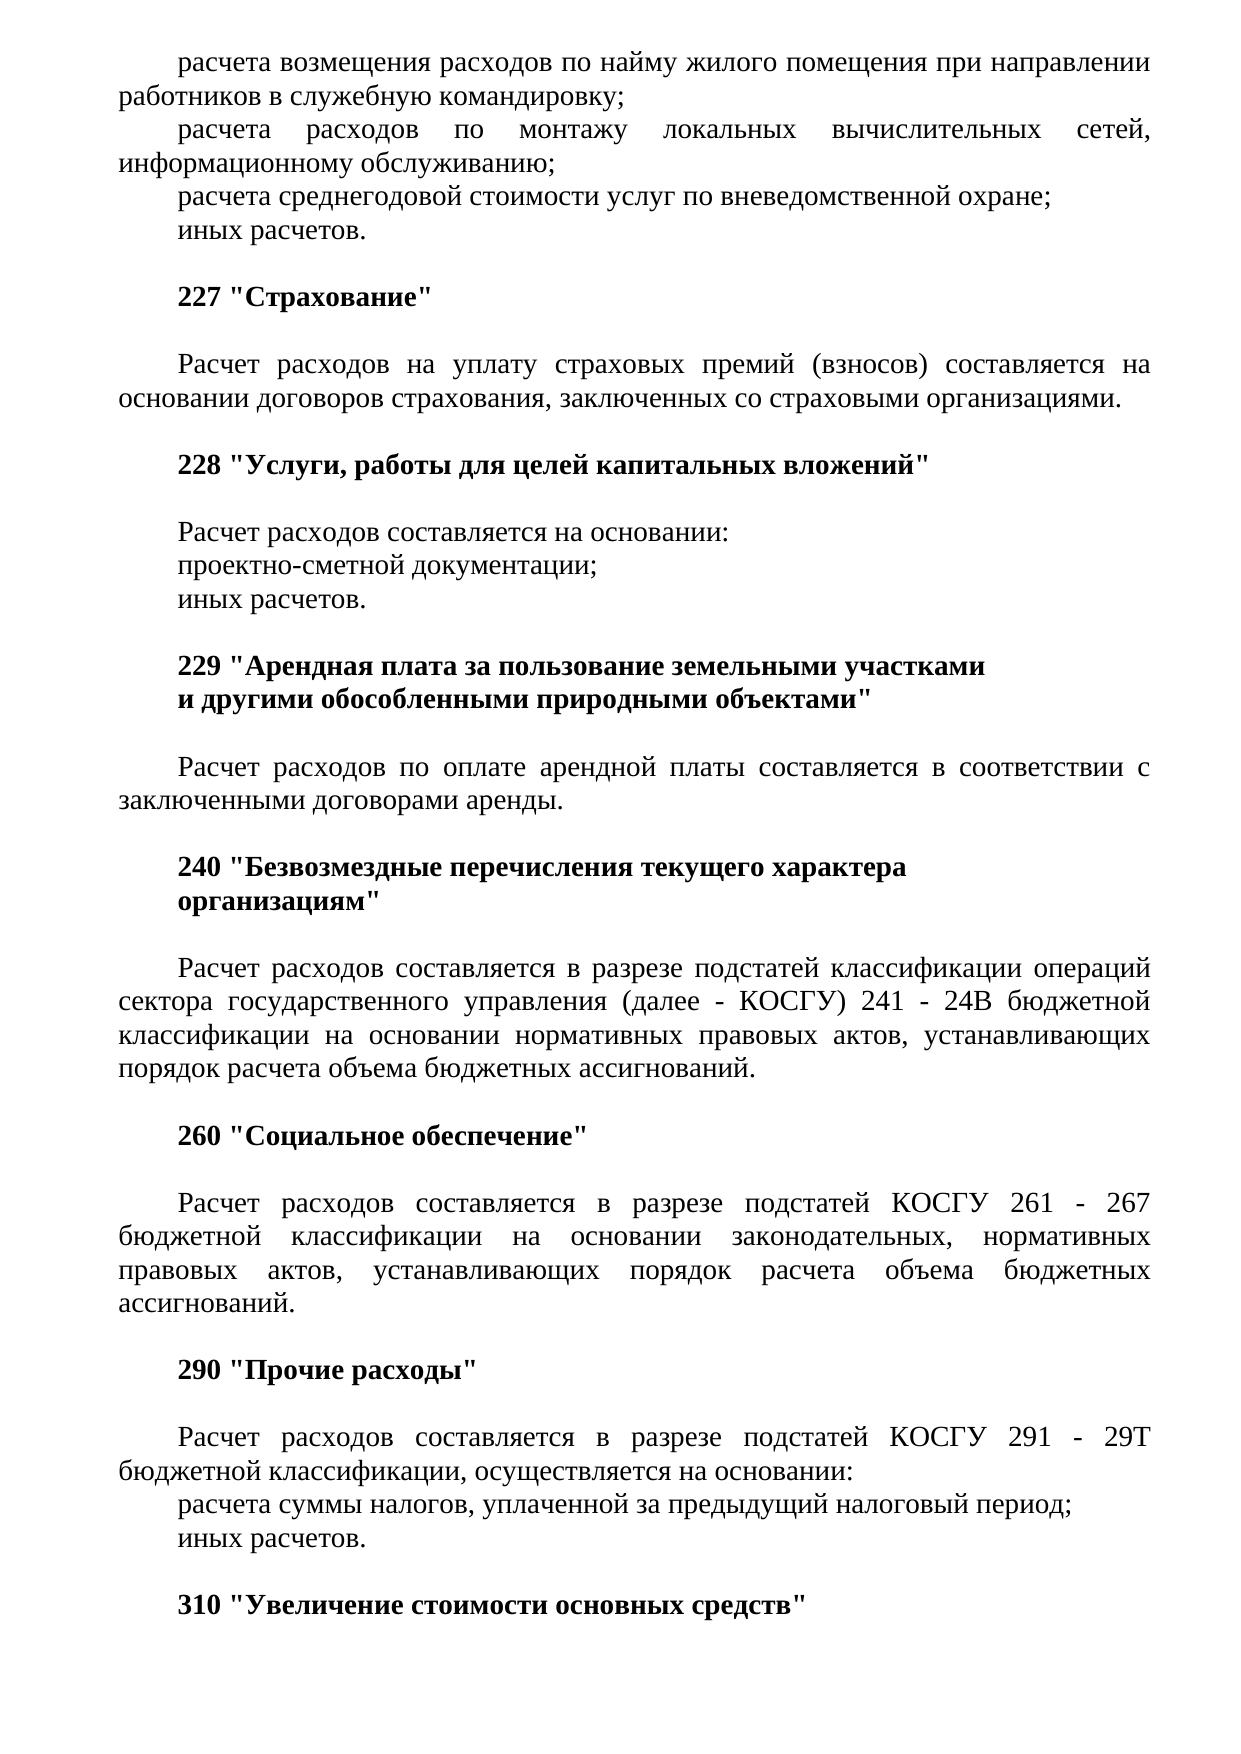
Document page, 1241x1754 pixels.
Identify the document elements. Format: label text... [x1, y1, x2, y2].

text Расчет расходов составляется в разрезе подстатей классификации операций сектора государственного управления (далее - КОСГУ) 241 - 24B бюджетной классификации на основании нормативных правовых актов, устанавливающих порядок расчета объема бюджетных ассигнований. [118, 950, 1152, 1084]
text проектно-сметной документации; [118, 547, 1152, 581]
text 240 "Безвозмездные перечисления текущего характера [118, 849, 1152, 883]
text Расчет расходов составляется в разрезе подстатей КОСГУ 261 - 267 бюджетной классификации на основании законодательных, нормативных правовых актов, устанавливающих порядок расчета объема бюджетных ассигнований. [118, 1185, 1152, 1319]
text иных расчетов. [118, 1520, 1152, 1554]
text 227 "Страхование" [118, 279, 1152, 313]
text 310 "Увеличение стоимости основных средств" [118, 1587, 1152, 1621]
text 228 "Услуги, работы для целей капитальных вложений" [118, 447, 1152, 480]
text 229 "Арендная плата за пользование земельными участками [118, 648, 1152, 682]
text Расчет расходов на уплату страховых премий (взносов) составляется на основании договоров страхования, заключенных со страховыми организациями. [118, 346, 1152, 413]
text Расчет расходов составляется в разрезе подстатей КОСГУ 291 - 29T бюджетной классификации, осуществляется на основании: [118, 1419, 1152, 1487]
text организациям" [118, 883, 1152, 916]
text Расчет расходов по оплате арендной платы составляется в соответствии с заключенными договорами аренды. [118, 749, 1152, 816]
text иных расчетов. [118, 581, 1152, 614]
text расчета суммы налогов, уплаченной за предыдущий налоговый период; [118, 1487, 1152, 1520]
text и другими обособленными природными объектами" [118, 682, 1152, 715]
text расчета возмещения расходов по найму жилого помещения при направлении работников в служебную командировку; [118, 44, 1152, 111]
text Расчет расходов составляется на основании: [118, 514, 1152, 547]
text 260 "Социальное обеспечение" [118, 1118, 1152, 1151]
text иных расчетов. [118, 212, 1152, 246]
text расчета среднегодовой стоимости услуг по вневедомственной охране; [118, 178, 1152, 212]
text 290 "Прочие расходы" [118, 1352, 1152, 1386]
text расчета расходов по монтажу локальных вычислительных сетей, информационному обслуживанию; [118, 111, 1152, 178]
